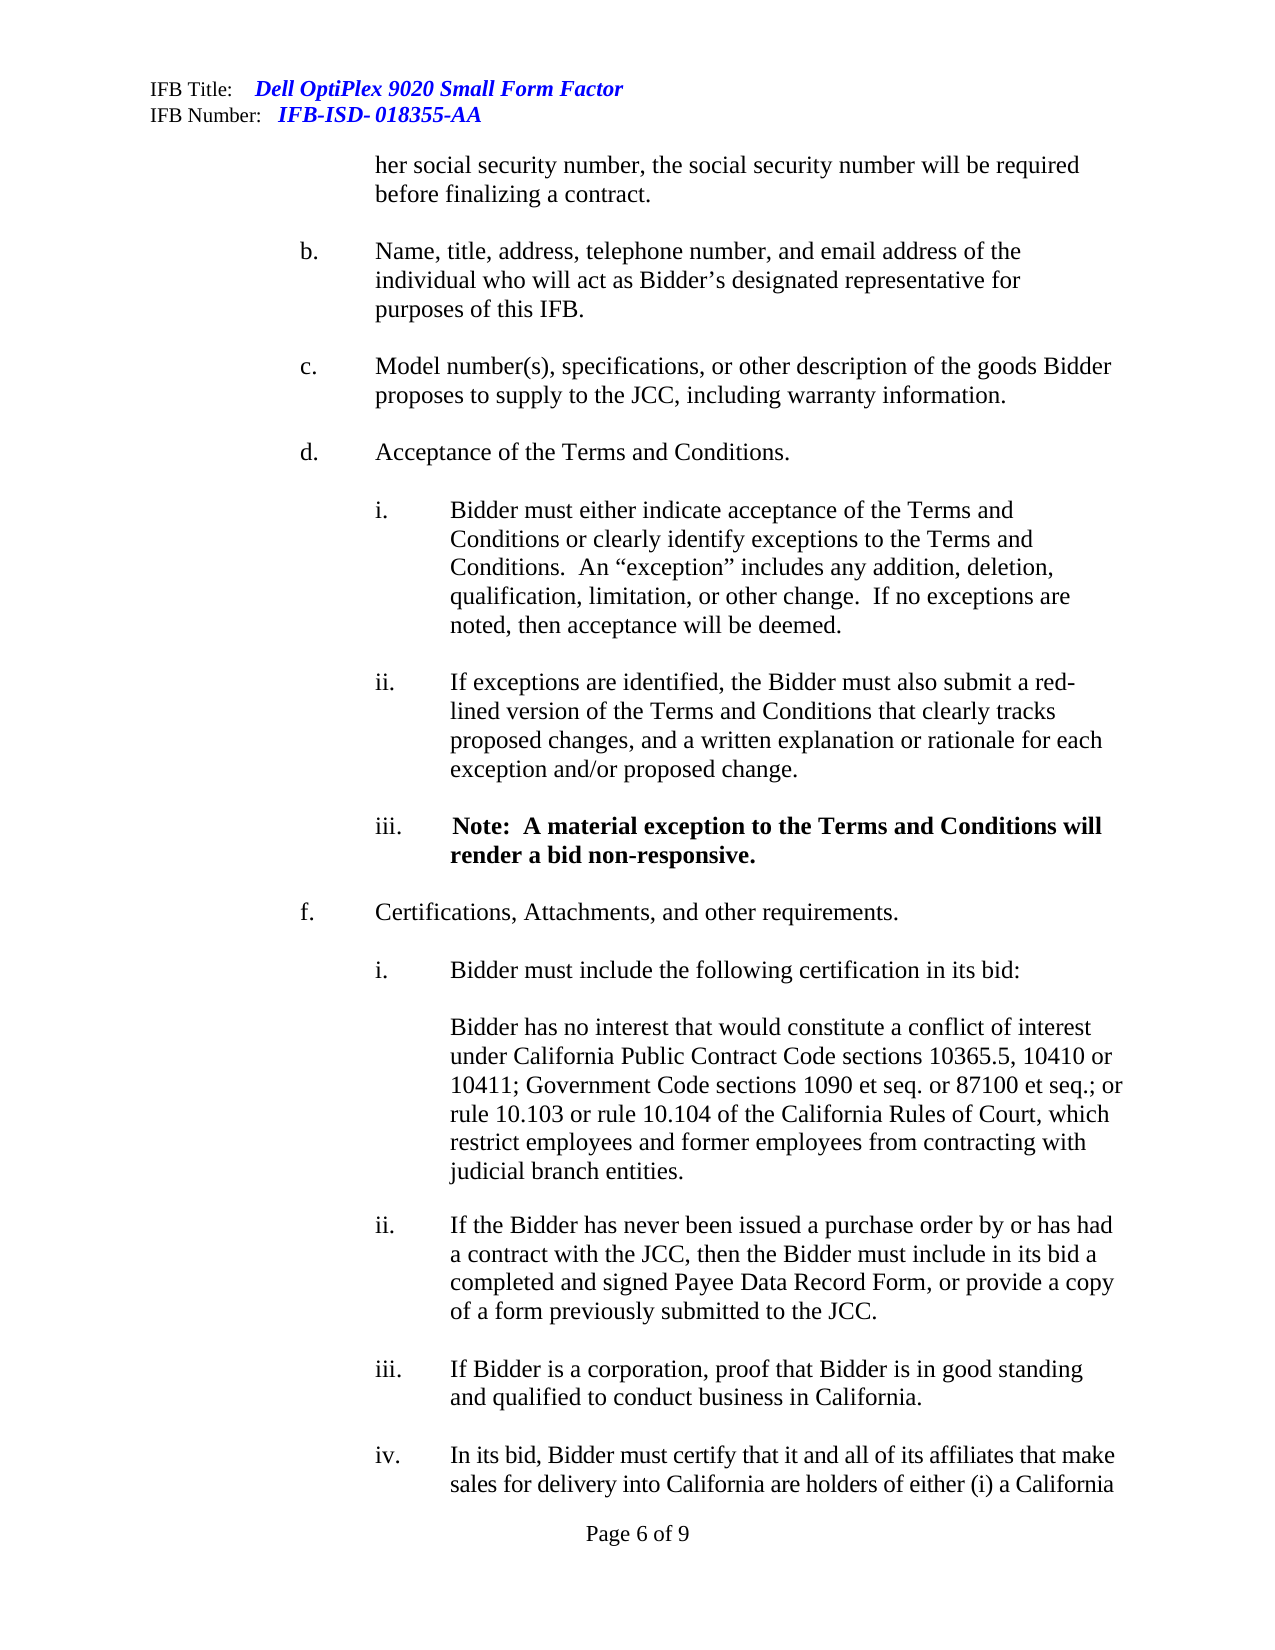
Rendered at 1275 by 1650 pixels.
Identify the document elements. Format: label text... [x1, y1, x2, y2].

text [300, 150, 1125, 207]
list f. Certifications, Attachments, and other requirements. [300, 897, 1125, 926]
list iii. Note: A material exception to the Terms and Conditions will render a bid non-responsive. [375, 811, 1125, 869]
list ii. If exceptions are identified, the Bidder must also submit a red-lined version of the Terms and Conditions that clearly tracks proposed changes, and a written explanation or rationale for each exception and/or proposed change. [375, 667, 1125, 782]
text ii. If the Bidder has never been issued a purchase order by or has had a contract with the JCC, then the Bidder must include in its bid a completed and signed Payee Data Record Form, or provide a copy of a form previously submitted to the JCC. [375, 1210, 1125, 1325]
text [375, 1440, 1125, 1497]
text iii. If Bidder is a corporation, proof that Bidder is in good standing and qualified to conduct business in California. [375, 1354, 1125, 1411]
text c. Model number(s), specifications, or other description of the goods Bidder proposes to supply to the JCC, including warranty information. [300, 351, 1125, 409]
text i. Bidder must include the following certification in its bid: [300, 955, 1125, 984]
text b. Name, title, address, telephone number, and email address of the individual who will act as Bidder’s designated representative for purposes of this IFB. [300, 236, 1076, 322]
text Bidder has no interest that would constitute a conflict of interest under California Public Contract Code sections 10365.5, 10410 or 10411; Government Code sections 1090 et seq. or 87100 et seq.; or rule 10.103 or rule 10.104 of the California Rules of Court, which restrict employees and former employees from contracting with judicial branch entities. [450, 1012, 1125, 1185]
list i. Bidder must either indicate acceptance of the Terms and Conditions or clearly identify exceptions to the Terms and Conditions. An “exception” includes any addition, deletion, qualification, limitation, or other change. If no exceptions are noted, then acceptance will be deemed. [375, 495, 1125, 639]
list d. Acceptance of the Terms and Conditions. [300, 437, 1125, 466]
